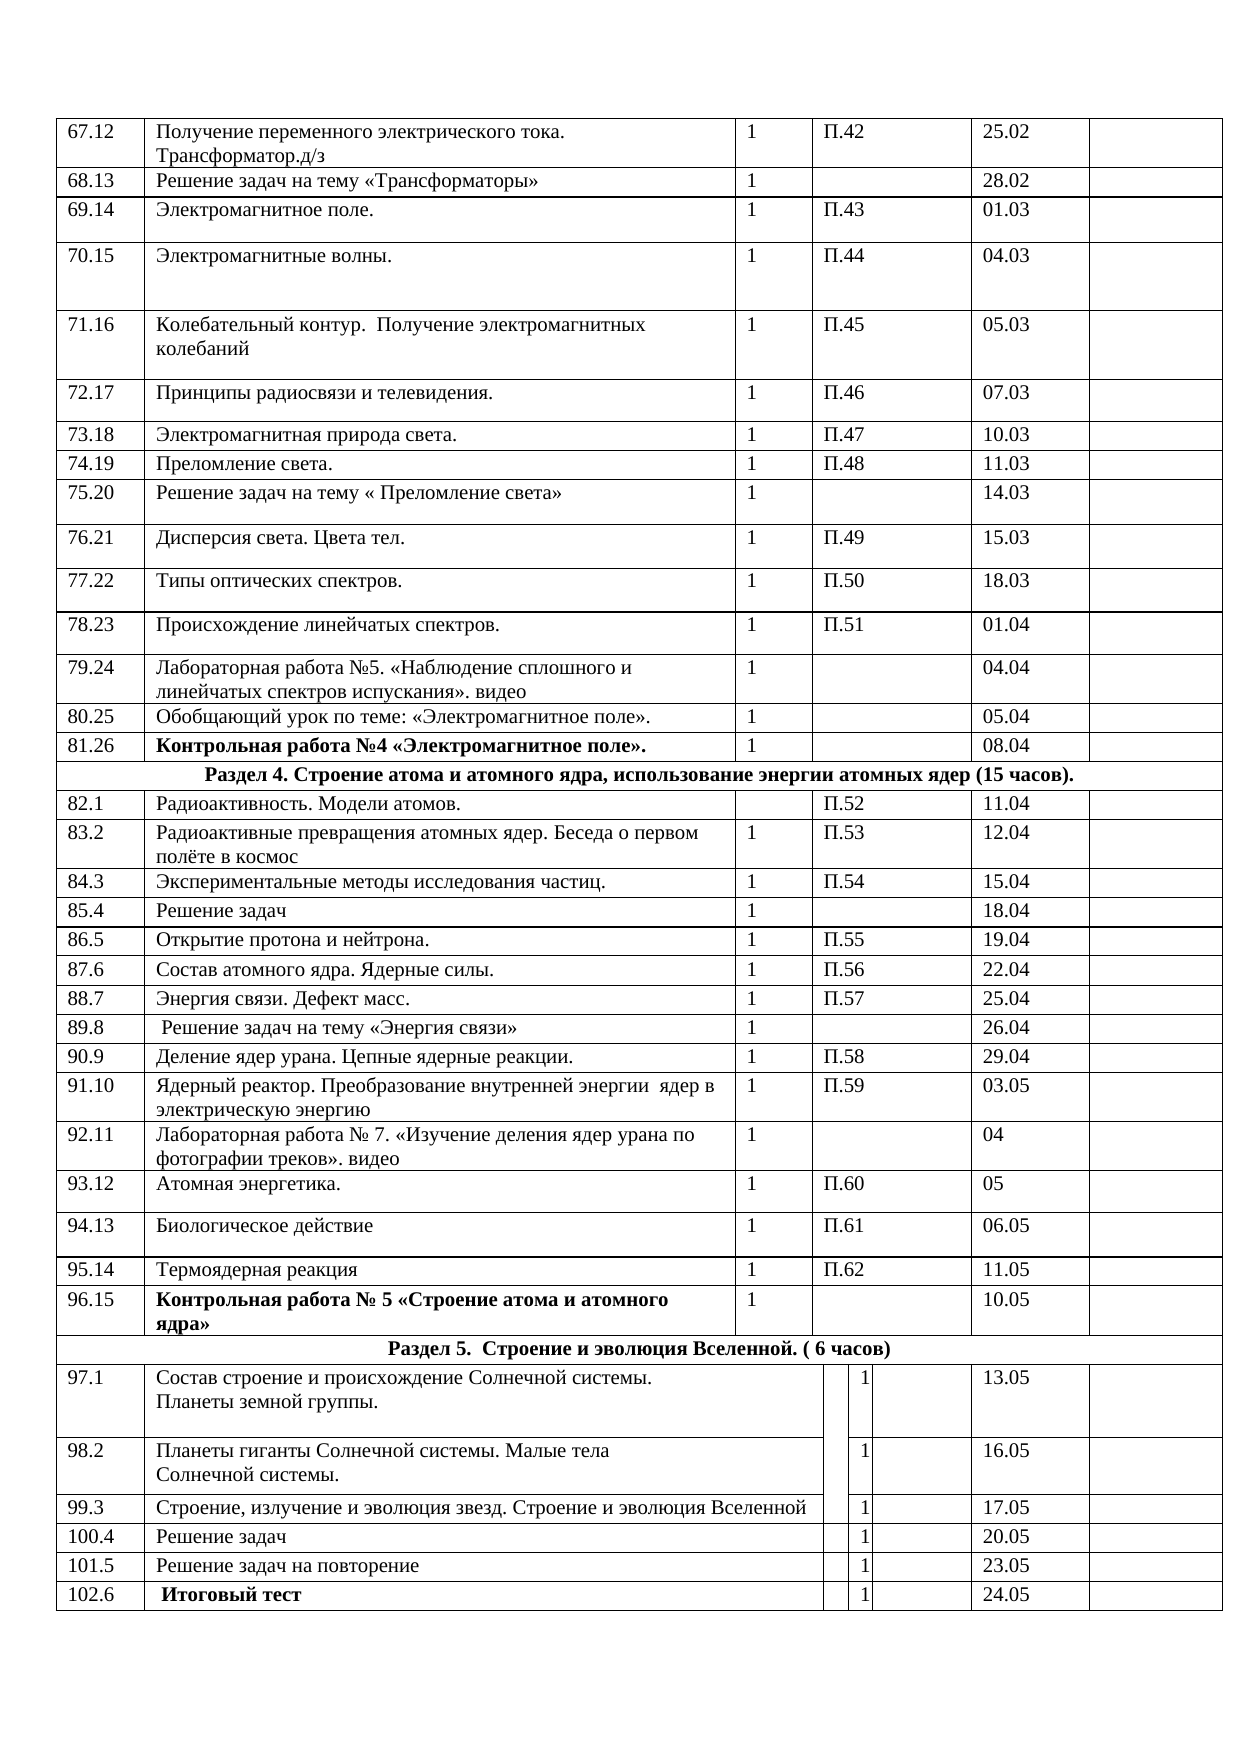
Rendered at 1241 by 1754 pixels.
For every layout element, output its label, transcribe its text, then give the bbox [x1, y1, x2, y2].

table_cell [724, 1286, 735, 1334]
table_cell [824, 1553, 848, 1581]
table_cell 15.04 [972, 869, 1089, 897]
table_cell Состав атомного ядра. Ядерные силы. [145, 956, 735, 984]
table_cell Решение задач на тему «Трансформаторы» [145, 168, 735, 196]
table_cell [873, 1524, 971, 1552]
table_cell [1090, 1258, 1222, 1285]
table_cell [813, 1015, 971, 1043]
table_cell [813, 733, 971, 761]
table_cell [824, 1582, 848, 1610]
table_cell [1090, 820, 1222, 868]
table_cell П.52 [813, 791, 971, 819]
table_cell 29.04 [972, 1044, 1089, 1072]
table_cell 1 [736, 168, 812, 196]
table_cell [1090, 1044, 1222, 1072]
table_cell 10.03 [972, 422, 1089, 450]
table_cell 25.02 [972, 119, 1089, 167]
table_cell 04.03 [972, 243, 1089, 310]
table_cell [824, 1365, 848, 1523]
table_cell [1090, 422, 1222, 450]
table_cell 77.22 [57, 569, 144, 611]
table_cell [1090, 525, 1222, 567]
table_cell 04 [972, 1122, 1089, 1170]
table_cell 16.05 [972, 1438, 1089, 1494]
table_cell 1 [736, 1171, 812, 1212]
table_cell П.48 [813, 451, 971, 479]
table_cell 79.24 [57, 655, 144, 703]
table_cell 1 [849, 1582, 872, 1610]
table_cell П.43 [813, 198, 971, 242]
table_cell [1090, 791, 1222, 819]
table_cell 72.17 [57, 380, 144, 421]
table_cell 13.05 [972, 1365, 1089, 1437]
table_cell 1 [736, 1258, 812, 1285]
table_cell 1 [736, 655, 812, 703]
table_cell 17.05 [972, 1495, 1089, 1523]
table_cell 04.04 [972, 655, 1089, 703]
table_cell 1 [736, 525, 812, 567]
table_cell Преломление света. [145, 451, 735, 479]
table_cell Строение, излучение и эволюция звезд. Строение и эволюция Вселенной [145, 1495, 823, 1523]
table_cell Открытие протона и нейтрона. [145, 928, 735, 955]
table_cell [873, 1495, 971, 1523]
table_cell [1090, 1122, 1222, 1170]
table_cell 24.05 [972, 1582, 1089, 1610]
table_cell [813, 1286, 971, 1334]
table_cell Атомная энергетика. [145, 1171, 735, 1212]
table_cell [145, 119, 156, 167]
table_cell 15.03 [972, 525, 1089, 567]
table_cell 18.04 [972, 898, 1089, 926]
table_cell 1 [849, 1524, 872, 1552]
table_cell 82.1 [57, 791, 144, 819]
table_cell 86.5 [57, 928, 144, 955]
table_cell [824, 1524, 848, 1552]
table_cell 73.18 [57, 422, 144, 450]
table_cell [1090, 928, 1222, 955]
table_cell 92.11 [57, 1122, 144, 1170]
table_cell [1090, 1438, 1222, 1494]
table_cell [1090, 168, 1222, 196]
table_cell 18.03 [972, 569, 1089, 611]
table_cell 76.21 [57, 525, 144, 567]
table_cell 10.05 [972, 1286, 1089, 1334]
table_cell Колебательный контур. Получение электромагнитных колебаний [145, 311, 735, 379]
table_cell Биологическое действие [145, 1213, 735, 1256]
table_cell 05.04 [972, 704, 1089, 732]
table_cell Решение задач [145, 898, 735, 926]
table_cell 1 [736, 451, 812, 479]
table_cell 1 [736, 1073, 812, 1121]
table_cell П.56 [813, 956, 971, 984]
table_cell 1 [736, 986, 812, 1013]
table_cell 1 [736, 1015, 812, 1043]
table_cell 95.14 [57, 1258, 144, 1285]
table_cell П.59 [813, 1073, 971, 1121]
table_cell [1090, 380, 1222, 421]
table_cell Типы оптических спектров. [145, 569, 735, 611]
table_cell П.55 [813, 928, 971, 955]
table_cell [1090, 1171, 1222, 1212]
table_cell 11.05 [972, 1258, 1089, 1285]
table_cell 1 [736, 820, 812, 868]
table_cell Электромагнитная природа света. [145, 422, 735, 450]
table_cell 11.03 [972, 451, 1089, 479]
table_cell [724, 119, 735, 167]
table_cell 91.10 [57, 1073, 144, 1121]
table_cell П.50 [813, 569, 971, 611]
table_cell 1 [736, 243, 812, 310]
table_cell Радиоактивность. Модели атомов. [145, 791, 735, 819]
table_cell 93.12 [57, 1171, 144, 1212]
table_cell Раздел 4. Строение атома и атомного ядра, использование энергии атомных ядер (15 часов). [57, 762, 1222, 790]
table_cell 89.8 [57, 1015, 144, 1043]
table_cell Дисперсия света. Цвета тел. [145, 525, 735, 567]
table_cell 88.7 [57, 986, 144, 1013]
table_cell 1 [736, 422, 812, 450]
table_cell 25.04 [972, 986, 1089, 1013]
table_cell [1090, 451, 1222, 479]
table_cell 28.02 [972, 168, 1089, 196]
table_cell 1 [736, 898, 812, 926]
table_cell [1090, 1553, 1222, 1581]
table_cell [1090, 1015, 1222, 1043]
table_cell 1 [736, 1122, 812, 1170]
table_cell 1 [736, 569, 812, 611]
table_cell [1090, 733, 1222, 761]
table_cell П.51 [813, 613, 971, 654]
table_cell [1090, 1213, 1222, 1256]
table_cell 94.13 [57, 1213, 144, 1256]
table_cell Лабораторная работа № 7. «Изучение деления ядер урана по фотографии треков». видео [145, 1122, 735, 1170]
table_cell [813, 1122, 971, 1170]
table_cell [1090, 311, 1222, 379]
table_cell 102.6 [57, 1582, 144, 1610]
table_cell [1090, 898, 1222, 926]
table_cell 1 [736, 119, 812, 167]
table_cell [813, 168, 971, 196]
table_cell [873, 1365, 971, 1437]
table_cell [813, 898, 971, 926]
table_cell [1090, 480, 1222, 524]
table_cell Ядерный реактор. Преобразование внутренней энергии ядер в электрическую энергию [145, 1073, 735, 1121]
table_cell 100.4 [57, 1524, 144, 1552]
table_cell 14.03 [972, 480, 1089, 524]
table_cell [1090, 1582, 1222, 1610]
table_cell 26.04 [972, 1015, 1089, 1043]
table_cell [1090, 869, 1222, 897]
table_cell Принципы радиосвязи и телевидения. [145, 380, 735, 421]
table_cell Электромагнитное поле. [145, 198, 735, 242]
table_cell 08.04 [972, 733, 1089, 761]
table_cell [1090, 569, 1222, 611]
table_cell Лабораторная работа №5. «Наблюдение сплошного и линейчатых спектров испускания». видео [145, 655, 735, 703]
table_cell Термоядерная реакция [145, 1258, 735, 1285]
table_cell Планеты гиганты Солнечной системы. Малые тела Солнечной системы. [145, 1438, 823, 1494]
table_cell [1090, 1365, 1222, 1437]
table_cell Раздел 5. Строение и эволюция Вселенной. ( 6 часов) [57, 1336, 1222, 1364]
table_cell 1 [736, 928, 812, 955]
table_cell [1090, 986, 1222, 1013]
table_cell [1090, 655, 1222, 703]
table_cell [736, 791, 812, 819]
table_cell 1 [736, 198, 812, 242]
table_cell П.44 [813, 243, 971, 310]
table_cell 11.04 [972, 791, 1089, 819]
table_cell 23.05 [972, 1553, 1089, 1581]
table_cell 74.19 [57, 451, 144, 479]
table_cell 01.03 [972, 198, 1089, 242]
table_cell [873, 1582, 971, 1610]
table_cell Обобщающий урок по теме: «Электромагнитное поле». [145, 704, 735, 732]
table_cell 06.05 [972, 1213, 1089, 1256]
table_cell [1090, 613, 1222, 654]
table_cell Происхождение линейчатых спектров. [145, 613, 735, 654]
table_cell П.45 [813, 311, 971, 379]
table_cell 1 [736, 956, 812, 984]
table_cell 1 [849, 1365, 872, 1437]
table_cell П.58 [813, 1044, 971, 1072]
table_cell 81.26 [57, 733, 144, 761]
table_cell П.60 [813, 1171, 971, 1212]
table_cell 05.03 [972, 311, 1089, 379]
table_cell 87.6 [57, 956, 144, 984]
table_cell П.47 [813, 422, 971, 450]
table_cell Решение задач [145, 1524, 823, 1552]
table_cell [1090, 198, 1222, 242]
table_cell 1 [736, 480, 812, 524]
table_cell Решение задач на тему « Преломление света» [145, 480, 735, 524]
table_cell 84.3 [57, 869, 144, 897]
table_cell 80.25 [57, 704, 144, 732]
table_cell 1 [736, 380, 812, 421]
table_cell Решение задач на тему «Энергия связи» [145, 1015, 735, 1043]
table_cell 12.04 [972, 820, 1089, 868]
table_cell 67.12 [57, 119, 144, 167]
table_cell 05 [972, 1171, 1089, 1212]
table_cell 07.03 [972, 380, 1089, 421]
table_cell 03.05 [972, 1073, 1089, 1121]
table_cell 97.1 [57, 1365, 144, 1437]
table_cell Итоговый тест [145, 1582, 823, 1610]
table_cell 90.9 [57, 1044, 144, 1072]
table_cell П.57 [813, 986, 971, 1013]
table_cell П.54 [813, 869, 971, 897]
table_cell [1090, 1073, 1222, 1121]
table_cell [1090, 119, 1222, 167]
table_cell 78.23 [57, 613, 144, 654]
table_cell П.61 [813, 1213, 971, 1256]
table_cell П.49 [813, 525, 971, 567]
table_cell Состав строение и происхождение Солнечной системы. Планеты земной группы. [145, 1365, 823, 1437]
table_cell 70.15 [57, 243, 144, 310]
table_cell 1 [736, 869, 812, 897]
table_cell 01.04 [972, 613, 1089, 654]
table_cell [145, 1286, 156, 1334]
table_cell 83.2 [57, 820, 144, 868]
table_cell 1 [736, 704, 812, 732]
table_cell 1 [849, 1495, 872, 1523]
table_cell 1 [736, 1213, 812, 1256]
table_cell [1090, 704, 1222, 732]
table_cell П.53 [813, 820, 971, 868]
table_cell [1090, 1286, 1222, 1334]
table_cell [1090, 1524, 1222, 1552]
table_cell 68.13 [57, 168, 144, 196]
table_cell Контрольная работа №4 «Электромагнитное поле». [145, 733, 735, 761]
table_cell Энергия связи. Дефект масс. [145, 986, 735, 1013]
table_cell 98.2 [57, 1438, 144, 1494]
table_cell [873, 1438, 971, 1494]
table_cell 1 [736, 613, 812, 654]
table_cell 1 [736, 311, 812, 379]
table_cell П.46 [813, 380, 971, 421]
table_cell 71.16 [57, 311, 144, 379]
table_cell [1090, 243, 1222, 310]
table_cell 1 [736, 1044, 812, 1072]
table_cell 75.20 [57, 480, 144, 524]
table_cell 1 [849, 1438, 872, 1494]
table_cell 69.14 [57, 198, 144, 242]
table_cell 22.04 [972, 956, 1089, 984]
table_cell П.42 [813, 119, 971, 167]
table_cell 1 [736, 1286, 812, 1334]
table_cell 101.5 [57, 1553, 144, 1581]
table_cell [1090, 1495, 1222, 1523]
table_cell 99.3 [57, 1495, 144, 1523]
table_cell Экспериментальные методы исследования частиц. [145, 869, 735, 897]
table_cell Радиоактивные превращения атомных ядер. Беседа о первом полёте в космос [145, 820, 735, 868]
table_cell П.62 [813, 1258, 971, 1285]
table_cell 1 [736, 733, 812, 761]
table_cell 20.05 [972, 1524, 1089, 1552]
table_cell [1090, 956, 1222, 984]
table_cell Решение задач на повторение [145, 1553, 823, 1581]
table_cell Электромагнитные волны. [145, 243, 735, 310]
table_cell [813, 655, 971, 703]
table_cell 85.4 [57, 898, 144, 926]
table_cell [813, 704, 971, 732]
table_cell 1 [849, 1553, 872, 1581]
table_cell 19.04 [972, 928, 1089, 955]
table_cell [873, 1553, 971, 1581]
table_cell [813, 480, 971, 524]
table_cell 96.15 [57, 1286, 144, 1334]
table_cell Деление ядер урана. Цепные ядерные реакции. [145, 1044, 735, 1072]
